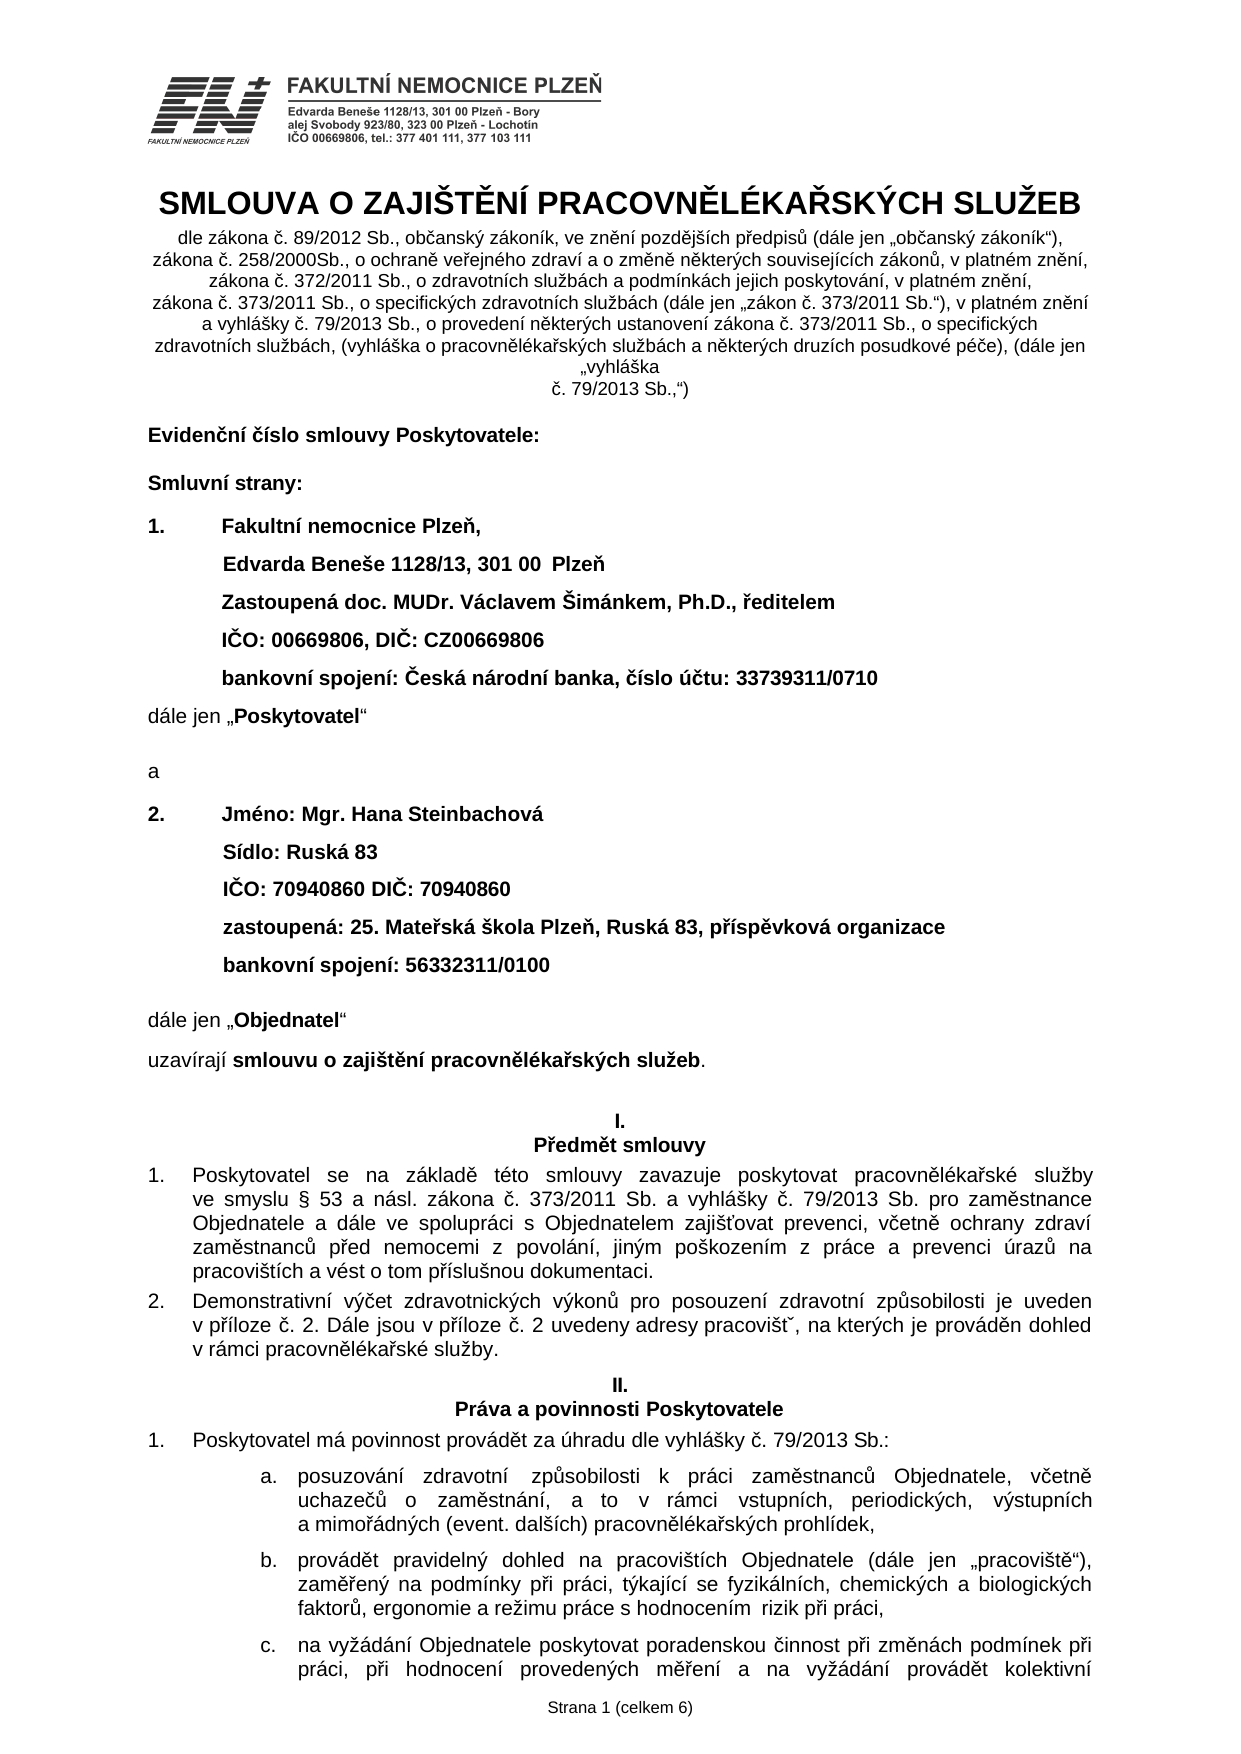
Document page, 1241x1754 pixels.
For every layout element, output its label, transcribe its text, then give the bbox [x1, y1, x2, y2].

text a [148, 759, 1105, 783]
text dle zákona č. 89/2012 Sb., občanský zákoník, ve znění pozdějších předpisů (dále jen „občanský zákoník“), zákona č. 258/2000Sb., o ochraně veřejného zdraví a o změně některých souvisejících zákonů, v platném znění, zákona č. 372/2011 Sb., o zdravotních službách a podmínkách jejich poskytování, v platném znění, [150, 227, 1091, 292]
text dále jen „Poskytovatel“ [148, 704, 1105, 728]
list posuzování zdravotní způsobilosti k práci zaměstnanců Objednatele, včetně uchazečů o zaměstnání, a to v rámci vstupních, periodických, výstupních a mimořádných (event. dalších) pracovnělékařských prohlídek, [260, 1464, 1093, 1536]
subtitle II. [150, 1373, 1091, 1397]
text č. 79/2013 Sb.,“) [150, 378, 1091, 399]
text Evidenční číslo smlouvy Poskytovatele: [148, 423, 1105, 447]
text Zastoupená doc. MUDr. Václavem Šimánkem, Ph.D., ředitelem IČO: 00669806, DIČ: CZ00669806 [221, 590, 872, 652]
list Jméno: Mgr. Hana Steinbachová Sídlo: Ruská 83 [148, 802, 543, 863]
text bankovní spojení: Česká národní banka, číslo účtu: 33739311/0710 [221, 667, 1105, 690]
text zákona č. 373/2011 Sb., o specifických zdravotních službách (dále jen „zákon č. 373/2011 Sb.“), v platném znění a vyhlášky č. 79/2013 Sb., o provedení některých ustanovení zákona č. 373/2011 Sb., o specifických zdravotních službách, (vyhláška o pracovnělékařských službách a některých druzích posudkové péče), (dále jen „vyhláška [151, 292, 1089, 378]
list Demonstrativní výčet zdravotnických výkonů pro posouzení zdravotní způsobilosti je uveden v příloze č. 2. Dále jsou v příloze č. 2 uvedeny adresy pracovištˇ, na kterých je prováděn dohled v rámci pracovnělékařské služby. [148, 1289, 1092, 1361]
subtitle IČO: 70940860 DIČ: 70940860 [223, 877, 1105, 901]
text uzavírají smlouvu o zajištění pracovnělékařských služeb. [148, 1048, 1105, 1072]
list provádět pravidelný dohled na pracovištích Objednatele (dále jen „pracoviště“), zaměřený na podmínky při práci, týkající se fyzikálních, chemických a biologických faktorů, ergonomie a režimu práce s hodnocením rizik při práci, [260, 1548, 1093, 1620]
text Práva a povinnosti Poskytovatele [454, 1397, 1105, 1421]
list Poskytovatel má povinnost provádět za úhradu dle vyhlášky č. 79/2013 Sb.: [148, 1427, 1105, 1451]
text dále jen „Objednatel“ [148, 1007, 1105, 1031]
text Edvarda Beneše 1128/13, 301 00 Plzeň [223, 552, 1105, 576]
list Poskytovatel se na základě této smlouvy zavazuje poskytovat pracovnělékařské služby ve smyslu § 53 a násl. zákona č. 373/2011 Sb. a vyhlášky č. 79/2013 Sb. pro zaměstnance Objednatele a dále ve spolupráci s Objednatelem zajišťovat prevenci, včetně ochrany zdraví zaměstnanců před nemocemi z povolání, jiným poškozením z práce a prevenci úrazů na pracovištích a vést o tom příslušnou dokumentaci. [148, 1163, 1093, 1283]
text Předmět smlouvy [533, 1133, 1105, 1157]
text zastoupená: 25. Mateřská škola Plzeň, Ruská 83, příspěvková organizace bankovní spojení: 56332311/0100 [223, 915, 1030, 977]
text Smluvní strany: [148, 471, 1105, 495]
picture [147, 73, 602, 144]
list Fakultní nemocnice Plzeň, [148, 514, 1105, 538]
text SMLOUVA O ZAJIŠTĚNÍ PRACOVNĚLÉKAŘSKÝCH SLUŽEB [150, 184, 1090, 221]
subtitle I. [150, 1109, 1090, 1133]
